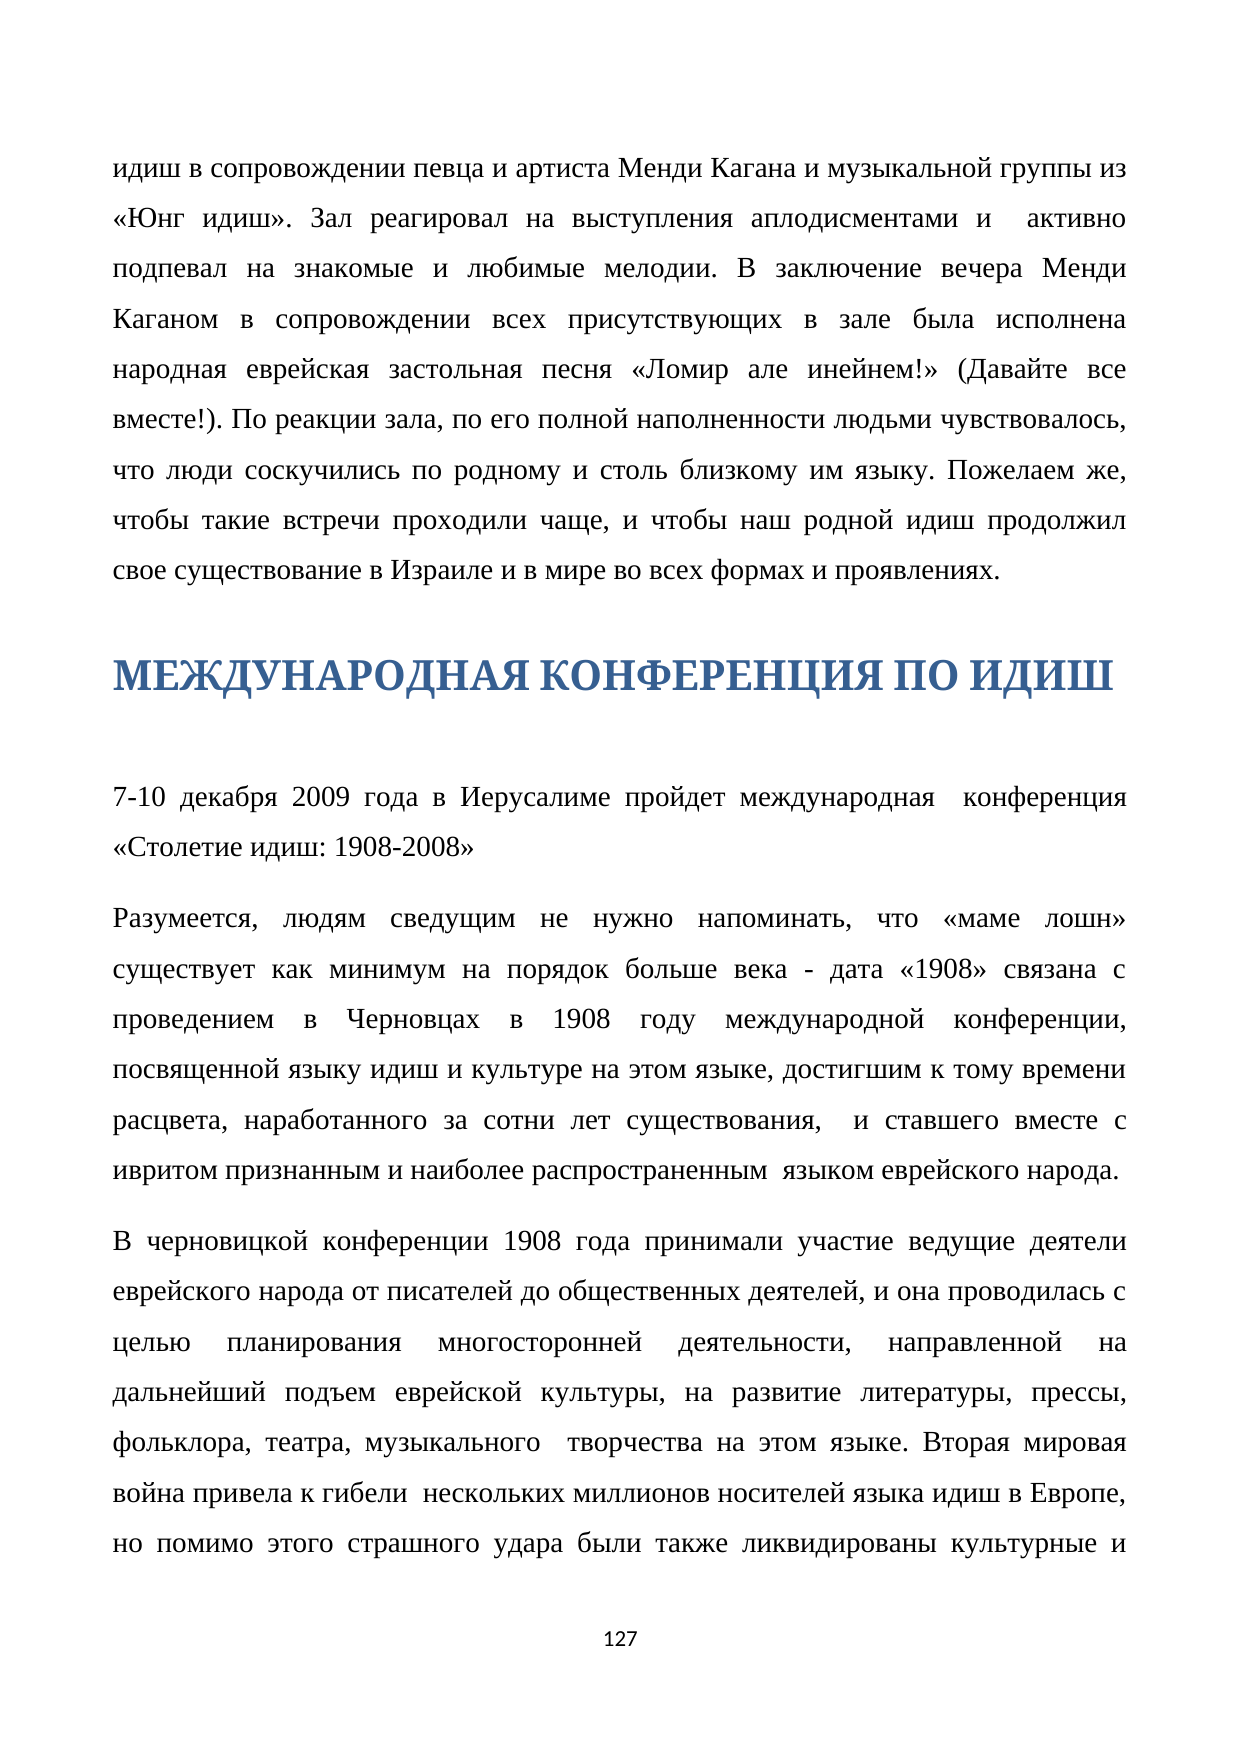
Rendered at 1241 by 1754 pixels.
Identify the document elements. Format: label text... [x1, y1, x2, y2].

text Разумеется, людям сведущим не нужно напоминать, что «маме лошн» существует как минимум на порядок больше века - дата «1908» связана с проведением в Черновцах в 1908 году международной конференции, посвященной языку идиш и культуре на этом языке, достигшим к тому времени расцвета, наработанного за сотни лет существования, и ставшего вместе с ивритом признанным и наиболее распространенным языком еврейского народа. [112, 901, 1128, 1186]
text 7-10 декабря 2009 года в Иерусалиме пройдет международная конференция «Столетие идиш: 1908-2008» [112, 779, 1128, 863]
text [112, 150, 1128, 586]
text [112, 1223, 1128, 1559]
subtitle МЕЖДУНАРОДНАЯ КОНФЕРЕНЦИЯ ПО ИДИШ [112, 653, 1128, 701]
